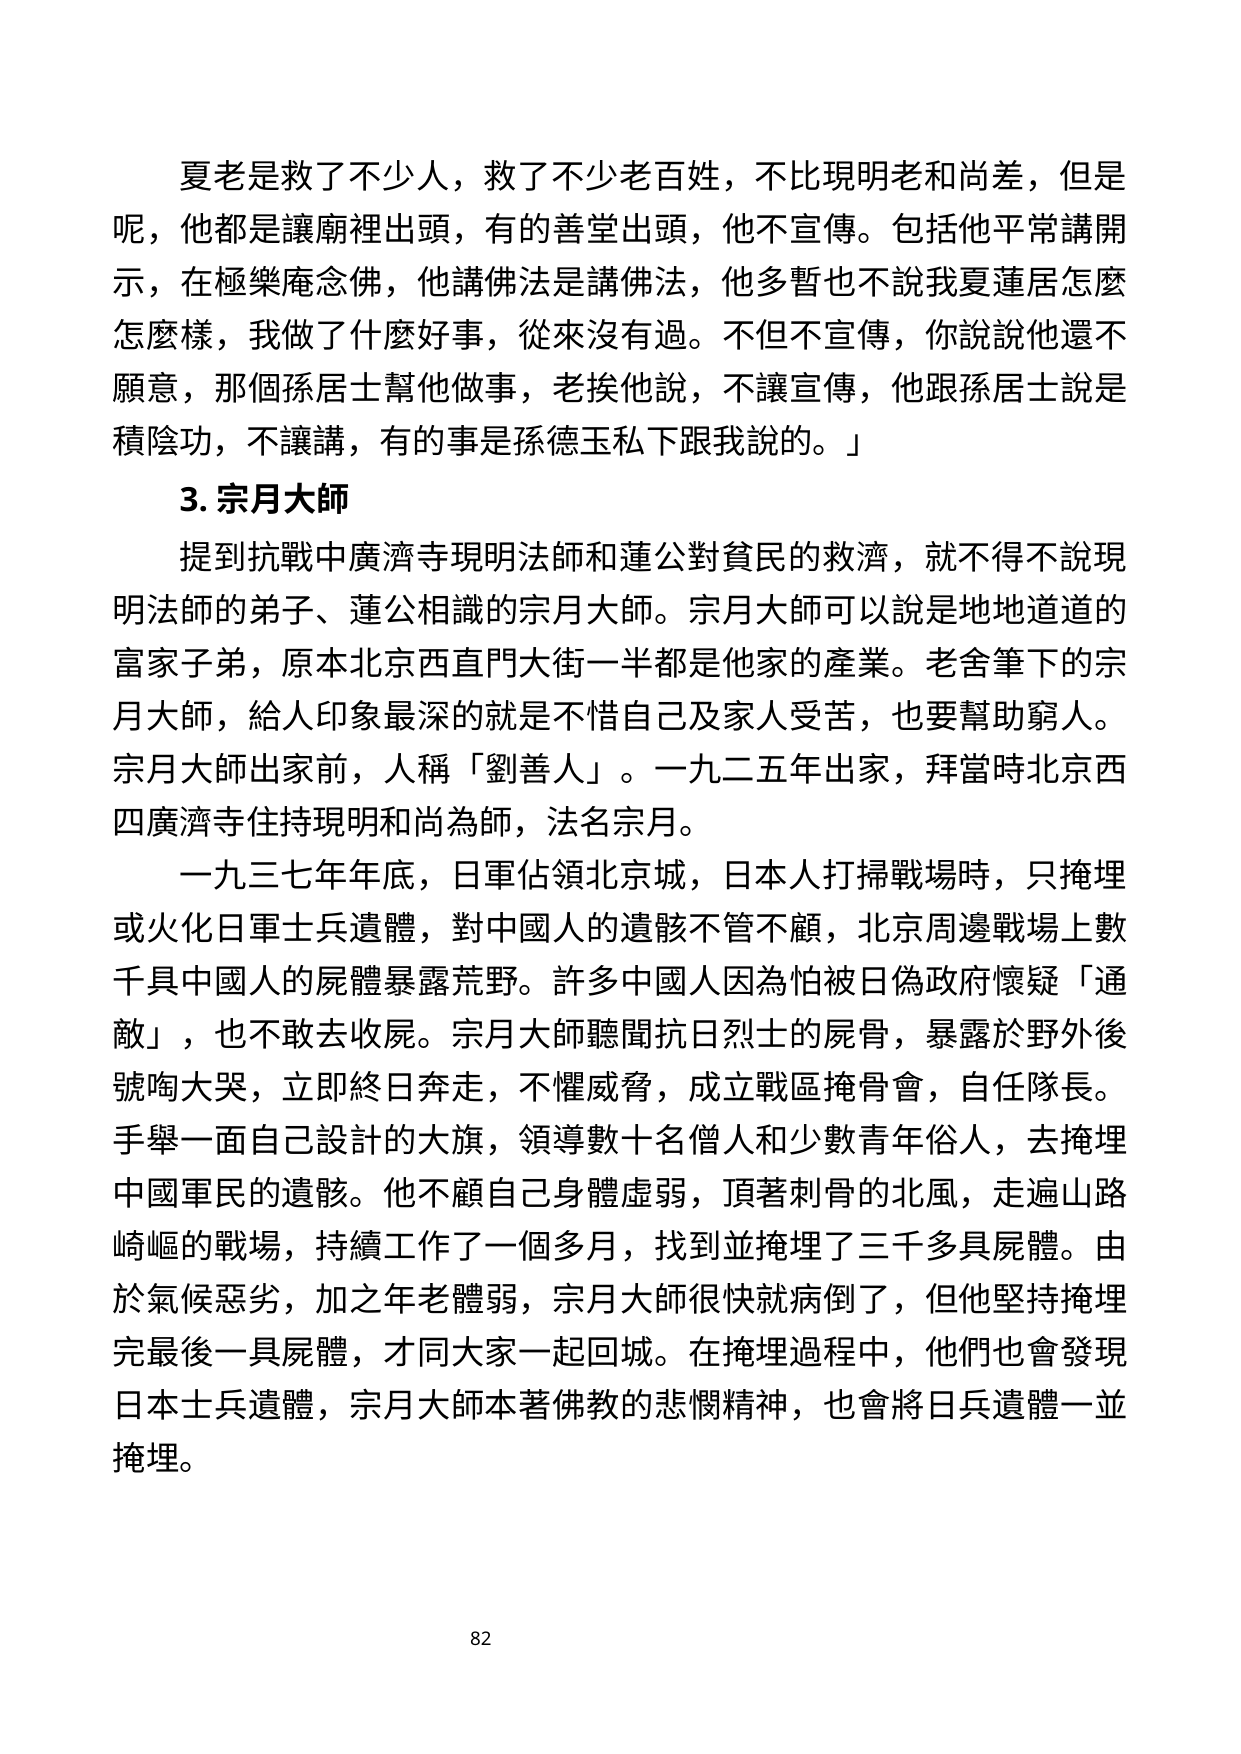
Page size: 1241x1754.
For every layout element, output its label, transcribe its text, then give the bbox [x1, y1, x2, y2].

subtitle 3. 宗月大師 [112, 472, 1128, 521]
list 提到抗戰中廣濟寺現明法師和蓮公對貧民的救濟，就不得不說現明法師的弟子、蓮公相識的宗月大師。宗月大師可以說是地地道道的富家子弟，原本北京西直門大街一半都是他家的產業。老舍筆下的宗月大師，給人印象最深的就是不惜自己及家人受苦，也要幫助窮人。宗月大師出家前，人稱「劉善人」。一九二五年出家，拜當時北京西四廣濟寺住持現明和尚為師，法名宗月。 [112, 531, 1128, 844]
list 夏老是救了不少人，救了不少老百姓，不比現明老和尚差，但是呢，他都是讓廟裡出頭，有的善堂出頭，他不宣傳。包括他平常講開示，在極樂庵念佛，他講佛法是講佛法，他多暫也不說我夏蓮居怎麼怎麼樣，我做了什麼好事，從來沒有過。不但不宣傳，你說說他還不願意，那個孫居士幫他做事，老挨他說，不讓宣傳，他跟孫居士說是積陰功，不讓講，有的事是孫德玉私下跟我說的。」 [112, 150, 1128, 463]
list 一九三七年年底，日軍佔領北京城，日本人打掃戰場時，只掩埋或火化日軍士兵遺體，對中國人的遺骸不管不顧，北京周邊戰場上數千具中國人的屍體暴露荒野。許多中國人因為怕被日偽政府懷疑「通敵」，也不敢去收屍。宗月大師聽聞抗日烈士的屍骨，暴露於野外後號啕大哭，立即終日奔走，不懼威脅，成立戰區掩骨會，自任隊長。手舉一面自己設計的大旗，領導數十名僧人和少數青年俗人，去掩埋中國軍民的遺骸。他不顧自己身體虛弱，頂著刺骨的北風，走遍山路崎嶇的戰場，持續工作了一個多月，找到並掩埋了三千多具屍體。由於氣候惡劣，加之年老體弱，宗月大師很快就病倒了，但他堅持掩埋完最後一具屍體，才同大家一起回城。在掩埋過程中，他們也會發現日本士兵遺體，宗月大師本著佛教的悲憫精神，也會將日兵遺體一並掩埋。 [112, 849, 1128, 1480]
